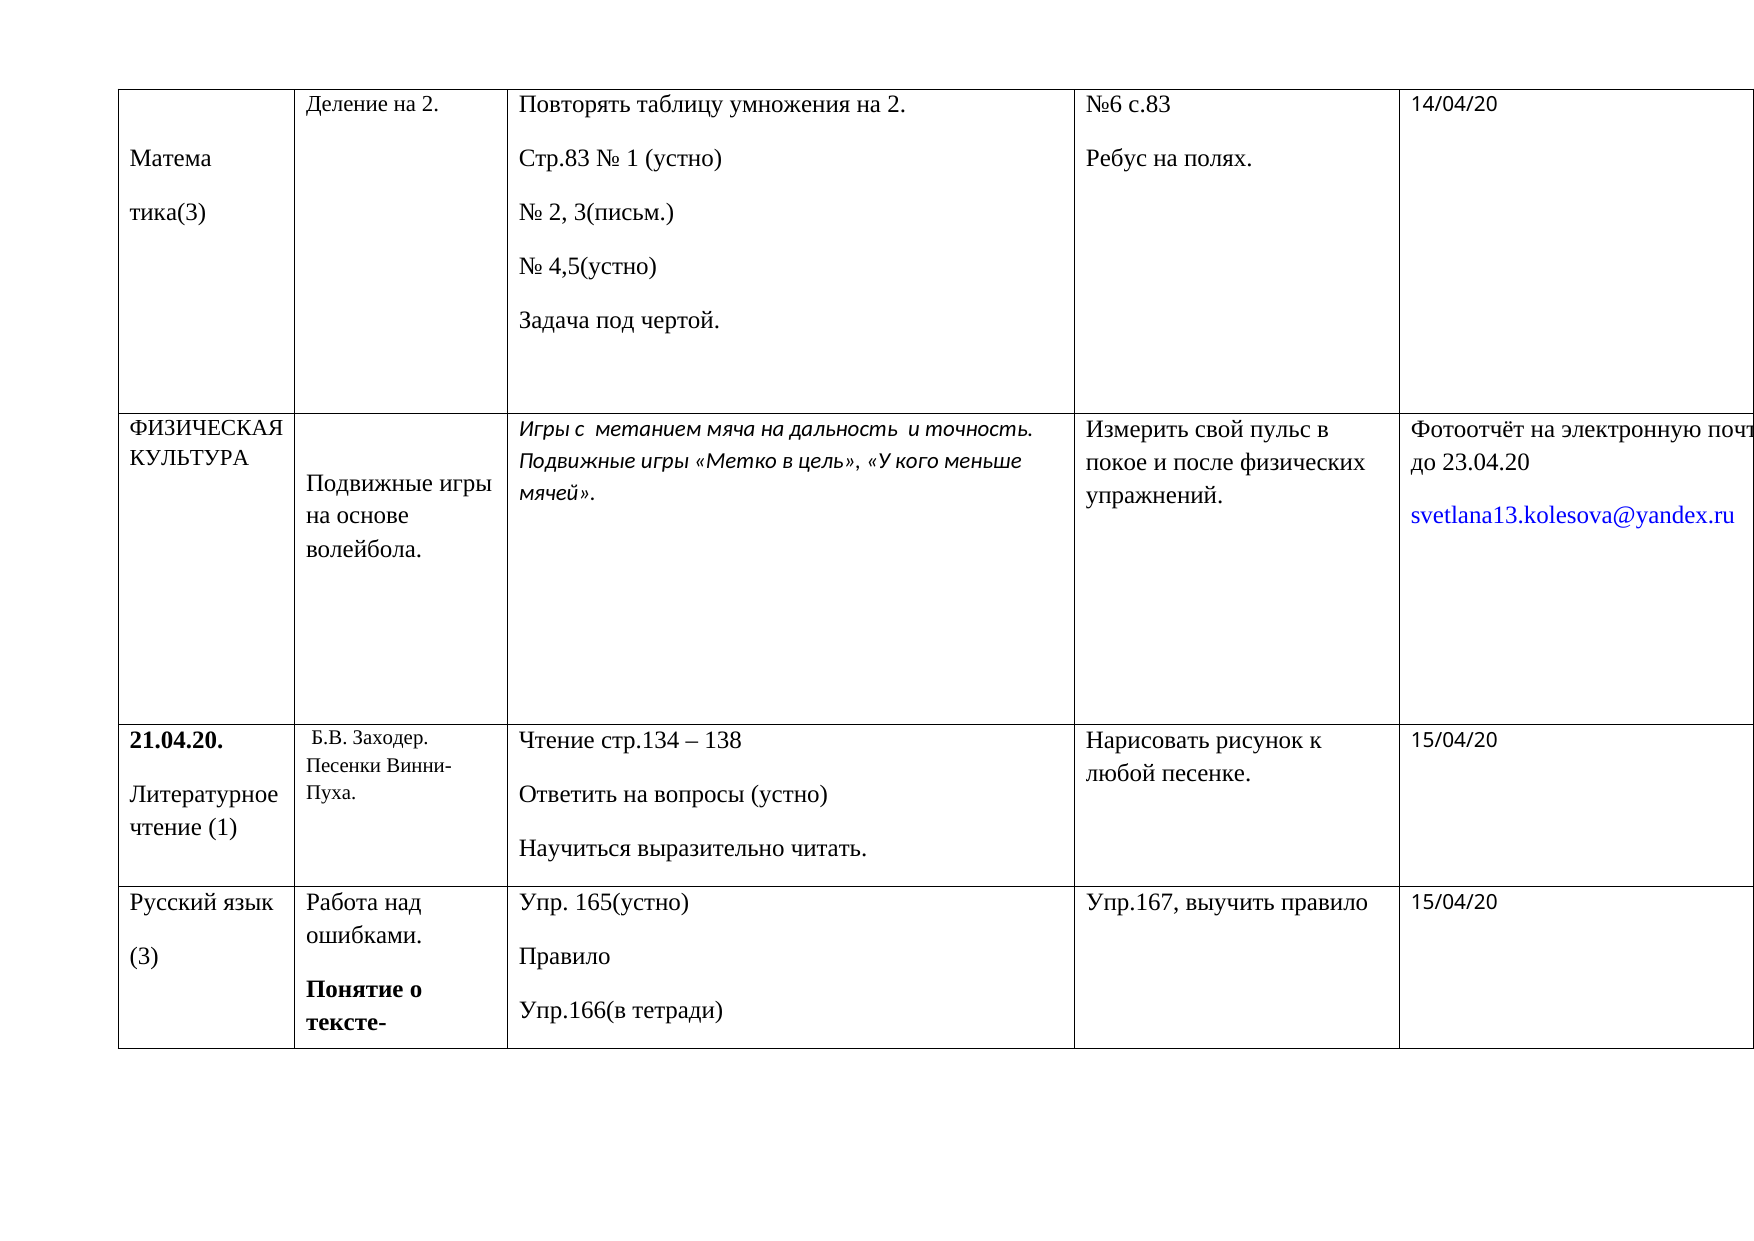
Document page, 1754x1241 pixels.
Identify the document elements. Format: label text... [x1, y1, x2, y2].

table_cell ФИЗИЧЕСКАЯ КУЛЬТУРА [119, 414, 294, 724]
table_cell Чтение стр.134 – 138 Ответить на вопросы (устно) Научиться выразительно читать. [508, 725, 1074, 886]
table_cell Подвижные игры на основе волейбола. [295, 414, 507, 724]
table_cell Б.В. Заходер. Песенки Винни-Пуха. [295, 725, 507, 886]
table_cell 15/04/20 [1400, 725, 1753, 886]
table_cell 21.04.20. Литературное чтение (1) [119, 725, 294, 886]
table_cell Деление на 2. [295, 90, 507, 413]
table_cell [295, 887, 507, 1048]
table_cell Повторять таблицу умножения на 2. Стр.83 № 1 (устно) № 2, 3(письм.) № 4,5(устно) Задача под чертой. [508, 90, 1074, 413]
table_cell Матема тика(3) [119, 90, 294, 413]
table_cell Русский язык (3) [119, 887, 294, 1048]
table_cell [1075, 887, 1399, 1048]
table_cell Нарисовать рисунок к любой песенке. [1075, 725, 1399, 886]
table_cell Игры с метанием мяча на дальность и точность. Подвижные игры «Метко в цель», «У кого меньше мячей». [508, 414, 1074, 724]
table_cell Измерить свой пульс в покое и после физических упражнений. [1075, 414, 1399, 724]
table_cell 15/04/20 [1400, 887, 1753, 1048]
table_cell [508, 887, 1074, 1048]
table_cell Фотоотчёт на электронную почту до 23.04.20 svetlana13.kolesova@yandex.ru [1400, 414, 1753, 724]
table_cell 14/04/20 [1400, 90, 1753, 413]
table_cell №6 с.83 Ребус на полях. [1075, 90, 1399, 413]
